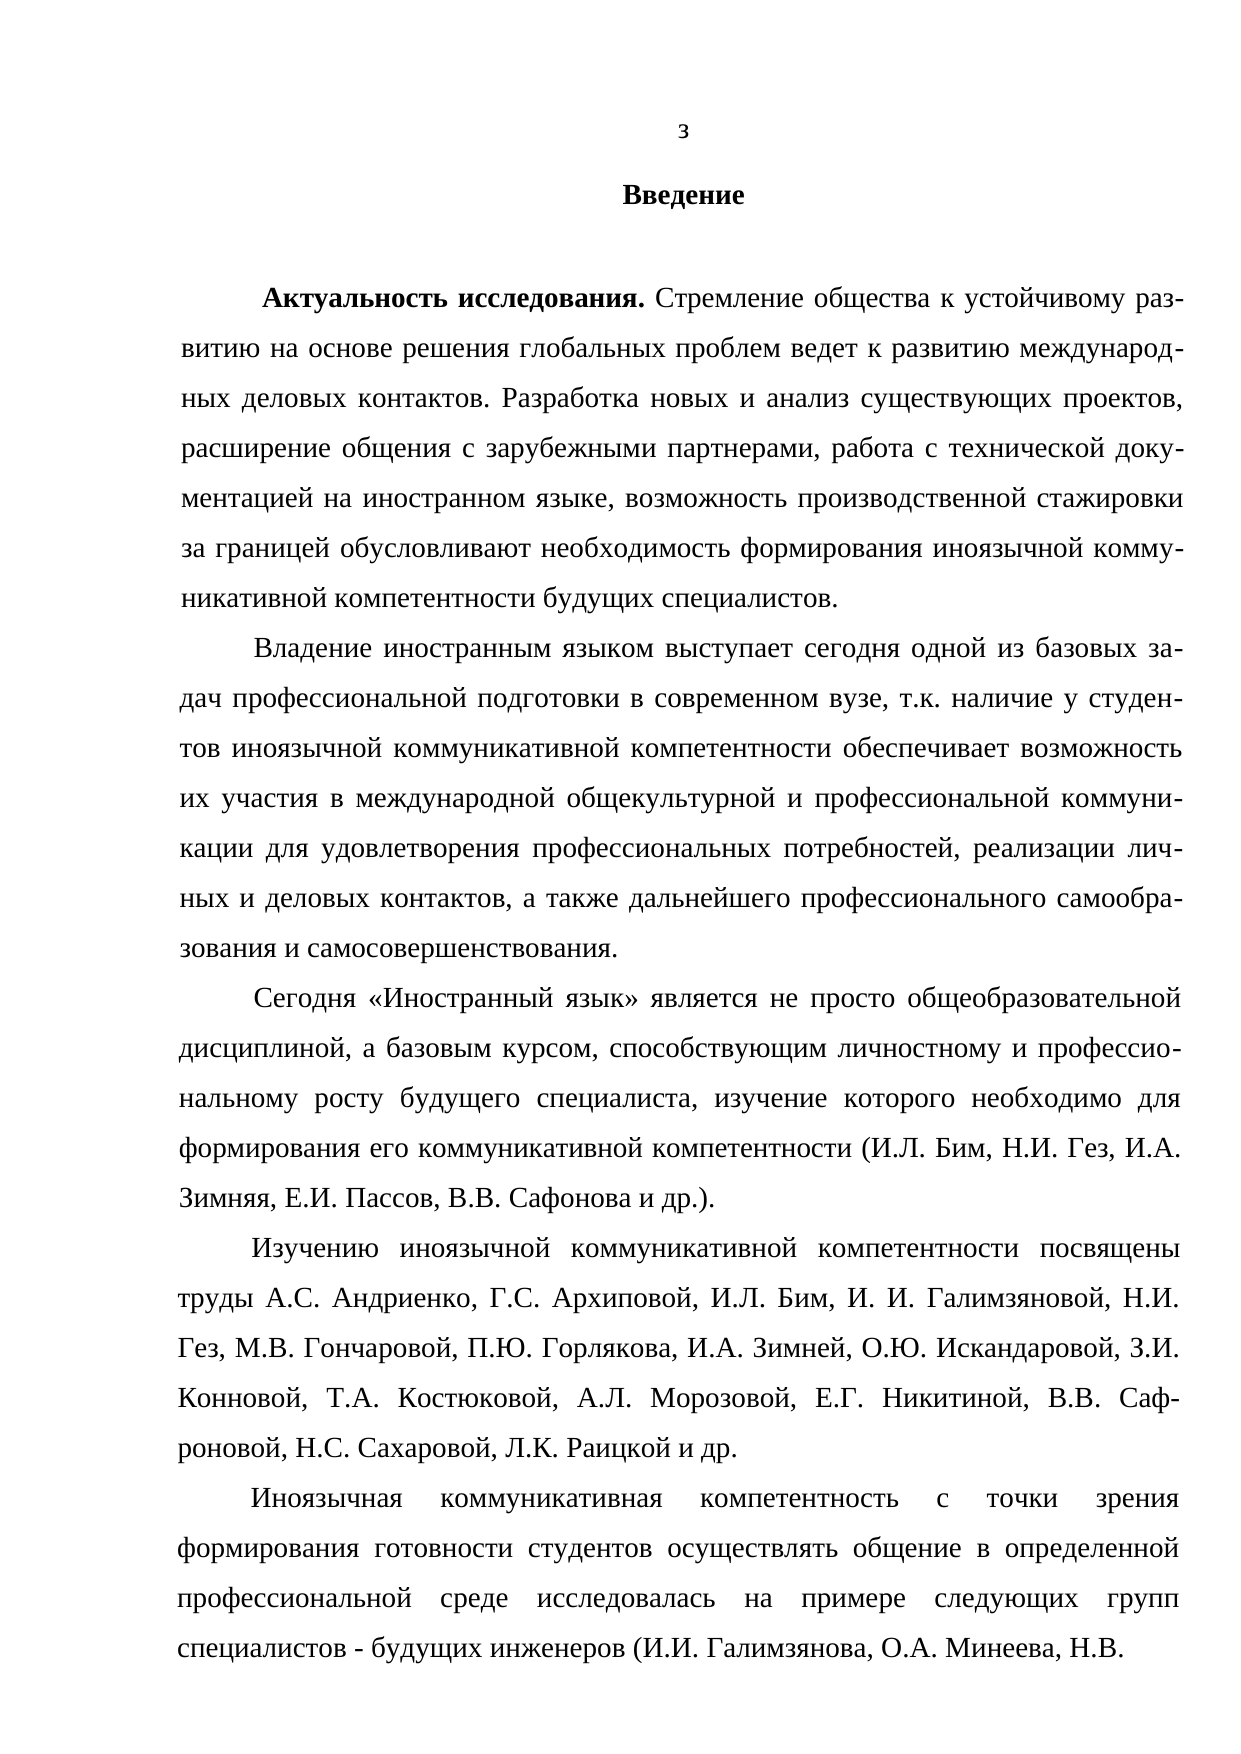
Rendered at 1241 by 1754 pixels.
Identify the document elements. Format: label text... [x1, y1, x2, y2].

text Актуальность исследования. Стремление общества к устойчивому развитию на основе решения глобальных проблем ведет к развитию международных деловых контактов. Разработка новых и анализ существующих проектов, расширение общения с зарубежными партнерами, работа с технической документацией на иностранном языке, возможность производственной стажировки за границей обусловливают необходимость формирования иноязычной коммуникативной компетентности будущих специалистов. [181, 267, 1184, 617]
text Иноязычная коммуникативная компетентность с точки зрения формирования готовности студентов осуществлять общение в определенной профессиональной среде исследовалась на примере следующих групп специалистов - будущих инженеров (И.И. Галимзянова, О.А. Минеева, Н.В. [177, 1467, 1180, 1667]
text з Введение [617, 85, 750, 218]
text Изучению иноязычной коммуникативной компетентности посвящены труды А.С. Андриенко, Г.С. Архиповой, И.Л. Бим, И. И. Галимзяновой, Н.И. Гез, М.В. Гончаровой, П.Ю. Горлякова, И.А. Зимней, О.Ю. Искандаровой, З.И. Конновой, Т.А. Костюковой, А.Л. Морозовой, Е.Г. Никитиной, В.В. Саф-роновой, Н.С. Сахаровой, Л.К. Раицкой и др. [177, 1217, 1181, 1467]
text Сегодня «Иностранный язык» является не просто общеобразовательной дисциплиной, а базовым курсом, способствующим личностному и профессиональному росту будущего специалиста, изучение которого необходимо для формирования его коммуникативной компетентности (И.Л. Бим, Н.И. Гез, И.А. Зимняя, Е.И. Пассов, В.В. Сафонова и др.). [179, 967, 1182, 1217]
text Владение иностранным языком выступает сегодня одной из базовых задач профессиональной подготовки в современном вузе, т.к. наличие у студентов иноязычной коммуникативной компетентности обеспечивает возможность их участия в международной общекультурной и профессиональной коммуникации для удовлетворения профессиональных потребностей, реализации личных и деловых контактов, а также дальнейшего профессионального самообразования и самосовершенствования. [179, 617, 1183, 967]
